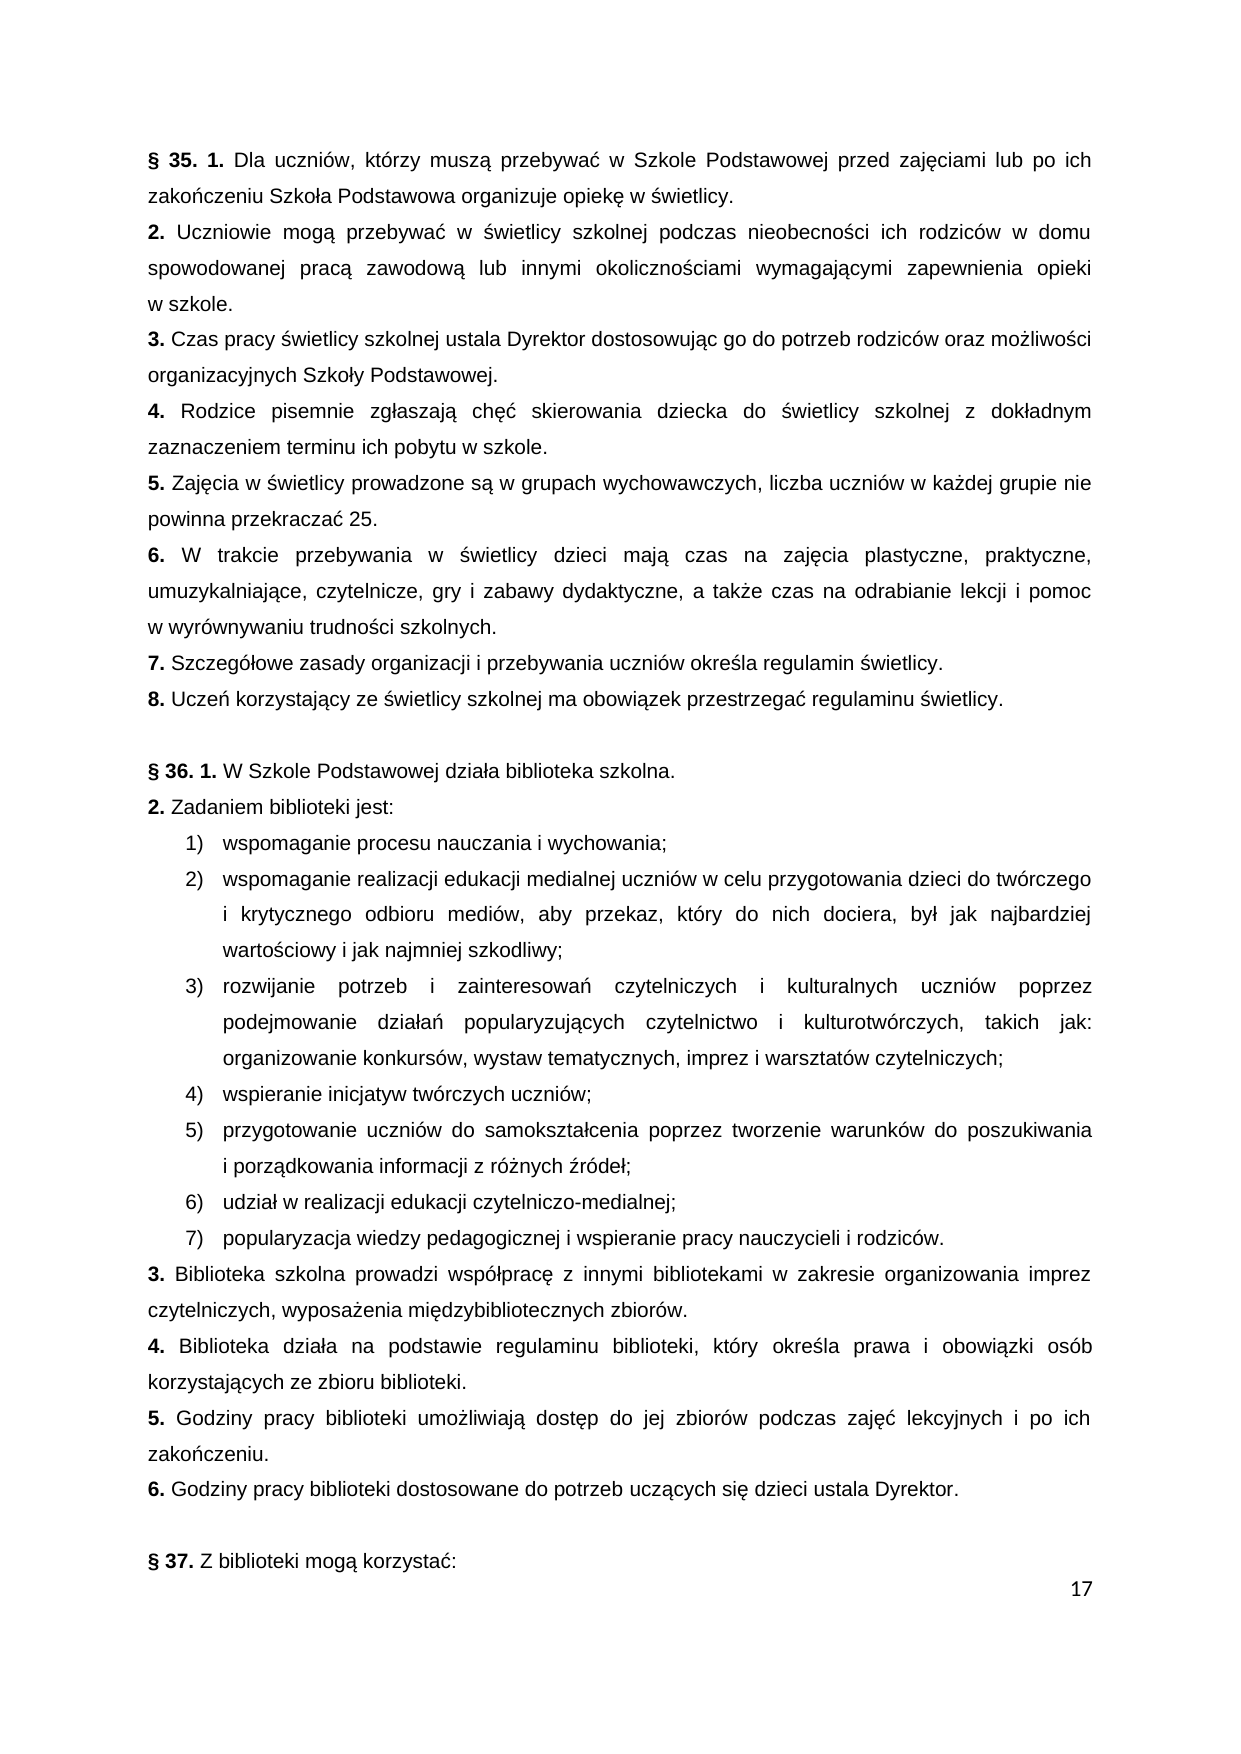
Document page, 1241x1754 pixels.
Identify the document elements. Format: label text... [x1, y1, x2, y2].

list udział w realizacji edukacji czytelniczo-medialnej; [185, 1190, 1093, 1214]
text 4. Biblioteka działa na podstawie regulaminu biblioteki, który określa prawa i obowiązki osób korzystających ze zbioru biblioteki. [148, 1333, 1093, 1393]
text § 36. 1. W Szkole Podstawowej działa biblioteka szkolna. [148, 758, 1093, 782]
list przygotowanie uczniów do samokształcenia poprzez tworzenie warunków do poszukiwania i porządkowania informacji z różnych źródeł; [185, 1118, 1093, 1178]
text 2. Zadaniem biblioteki jest: [148, 794, 1093, 818]
text § 35. 1. Dla uczniów, którzy muszą przebywać w Szkole Podstawowej przed zajęciami lub po ich zakończeniu Szkoła Podstawowa organizuje opiekę w świetlicy. [148, 148, 1093, 207]
text 5. Godziny pracy biblioteki umożliwiają dostęp do jej zbiorów podczas zajęć lekcyjnych i po ich zakończeniu. [148, 1405, 1093, 1465]
list popularyzacja wiedzy pedagogicznej i wspieranie pracy nauczycieli i rodziców. [185, 1226, 1093, 1250]
text 6. W trakcie przebywania w świetlicy dzieci mają czas na zajęcia plastyczne, praktyczne, umuzykalniające, czytelnicze, gry i zabawy dydaktyczne, a także czas na odrabianie lekcji i pomoc w wyrównywaniu trudności szkolnych. [148, 543, 1093, 639]
text 2. Uczniowie mogą przebywać w świetlicy szkolnej podczas nieobecności ich rodziców w domu spowodowanej pracą zawodową lub innymi okolicznościami wymagającymi zapewnienia opieki w szkole. [148, 219, 1093, 315]
text 6. Godziny pracy biblioteki dostosowane do potrzeb uczących się dzieci ustala Dyrektor. [148, 1477, 1093, 1501]
text 5. Zajęcia w świetlicy prowadzone są w grupach wychowawczych, liczba uczniów w każdej grupie nie powinna przekraczać 25. [148, 471, 1093, 531]
text 4. Rodzice pisemnie zgłaszają chęć skierowania dziecka do świetlicy szkolnej z dokładnym zaznaczeniem terminu ich pobytu w szkole. [148, 399, 1093, 459]
list wspomaganie realizacji edukacji medialnej uczniów w celu przygotowania dzieci do twórczego i krytycznego odbioru mediów, aby przekaz, który do nich dociera, był jak najbardziej wartościowy i jak najmniej szkodliwy; [185, 866, 1093, 962]
text § 37. Z biblioteki mogą korzystać: [148, 1549, 1093, 1573]
list wspieranie inicjatyw twórczych uczniów; [185, 1082, 1093, 1106]
text 3. Biblioteka szkolna prowadzi współpracę z innymi bibliotekami w zakresie organizowania imprez czytelniczych, wyposażenia międzybibliotecznych zbiorów. [148, 1262, 1093, 1322]
list wspomaganie procesu nauczania i wychowania; [185, 830, 1093, 854]
text 8. Uczeń korzystający ze świetlicy szkolnej ma obowiązek przestrzegać regulaminu świetlicy. [148, 687, 1093, 711]
text 3. Czas pracy świetlicy szkolnej ustala Dyrektor dostosowując go do potrzeb rodziców oraz możliwości organizacyjnych Szkoły Podstawowej. [148, 327, 1093, 387]
text 7. Szczegółowe zasady organizacji i przebywania uczniów określa regulamin świetlicy. [148, 651, 1093, 675]
list rozwijanie potrzeb i zainteresowań czytelniczych i kulturalnych uczniów poprzez podejmowanie działań popularyzujących czytelnictwo i kulturotwórczych, takich jak: organizowanie konkursów, wystaw tematycznych, imprez i warsztatów czytelniczych; [185, 974, 1093, 1070]
